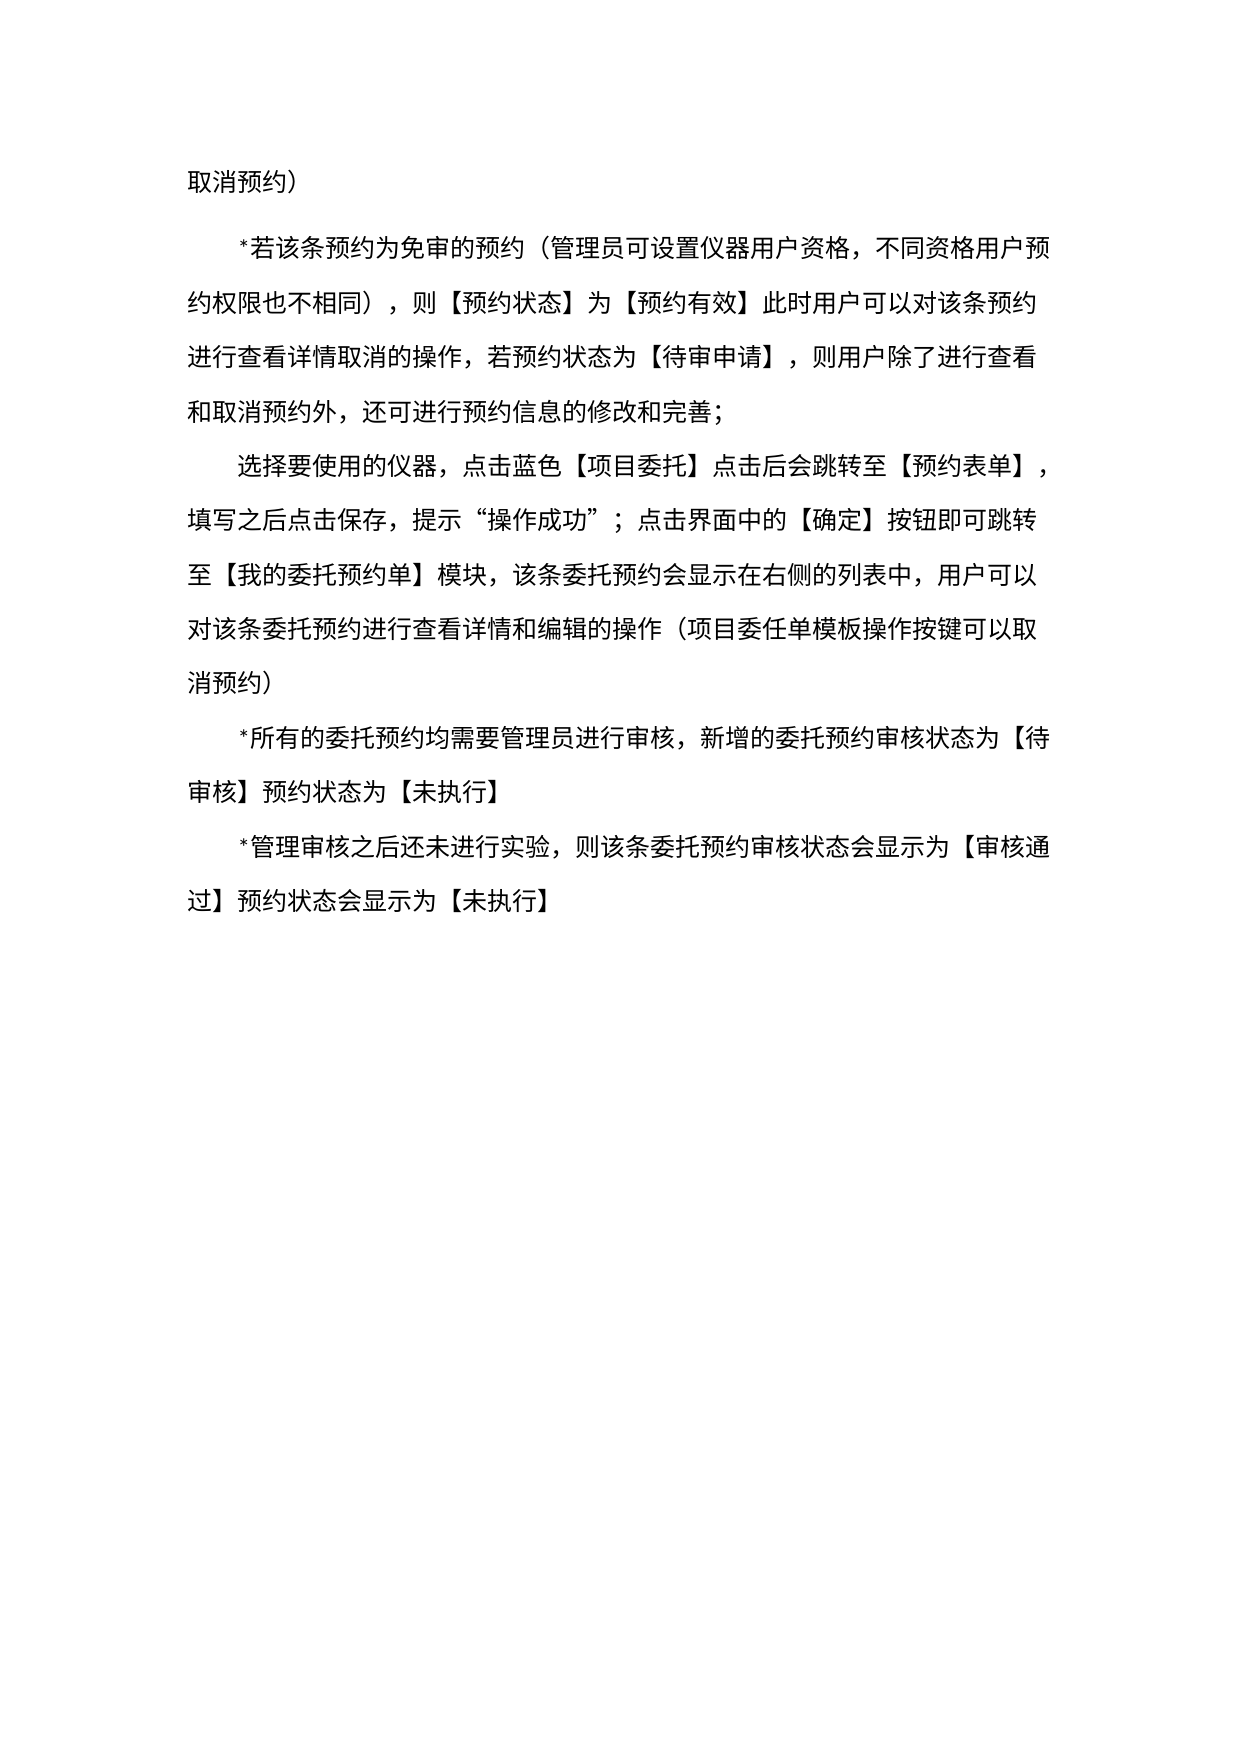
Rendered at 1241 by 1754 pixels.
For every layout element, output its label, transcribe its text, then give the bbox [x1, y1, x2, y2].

text *若该条预约为免审的预约（管理员可设置仪器用户资格，不同资格用户预约权限也不相同），则【预约状态】为【预约有效】此时用户可以对该条预约进行查看详情取消的操作，若预约状态为【待审申请】，则用户除了进行查看和取消预约外，还可进行预约信息的修改和完善； [187, 229, 1053, 428]
text *管理审核之后还未进行实验，则该条委托预约审核状态会显示为【审核通过】预约状态会显示为【未执行】 [187, 827, 1053, 918]
text 选择要使用的仪器，点击蓝色【项目委托】点击后会跳转至【预约表单】，填写之后点击保存，提示“操作成功”；点击界面中的【确定】按钮即可跳转至【我的委托预约单】模块，该条委托预约会显示在右侧的列表中，用户可以对该条委托预约进行查看详情和编辑的操作（项目委任单模板操作按键可以取消预约） [187, 446, 1053, 700]
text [187, 162, 1053, 198]
text *所有的委托预约均需要管理员进行审核，新增的委托预约审核状态为【待审核】预约状态为【未执行】 [187, 718, 1053, 809]
